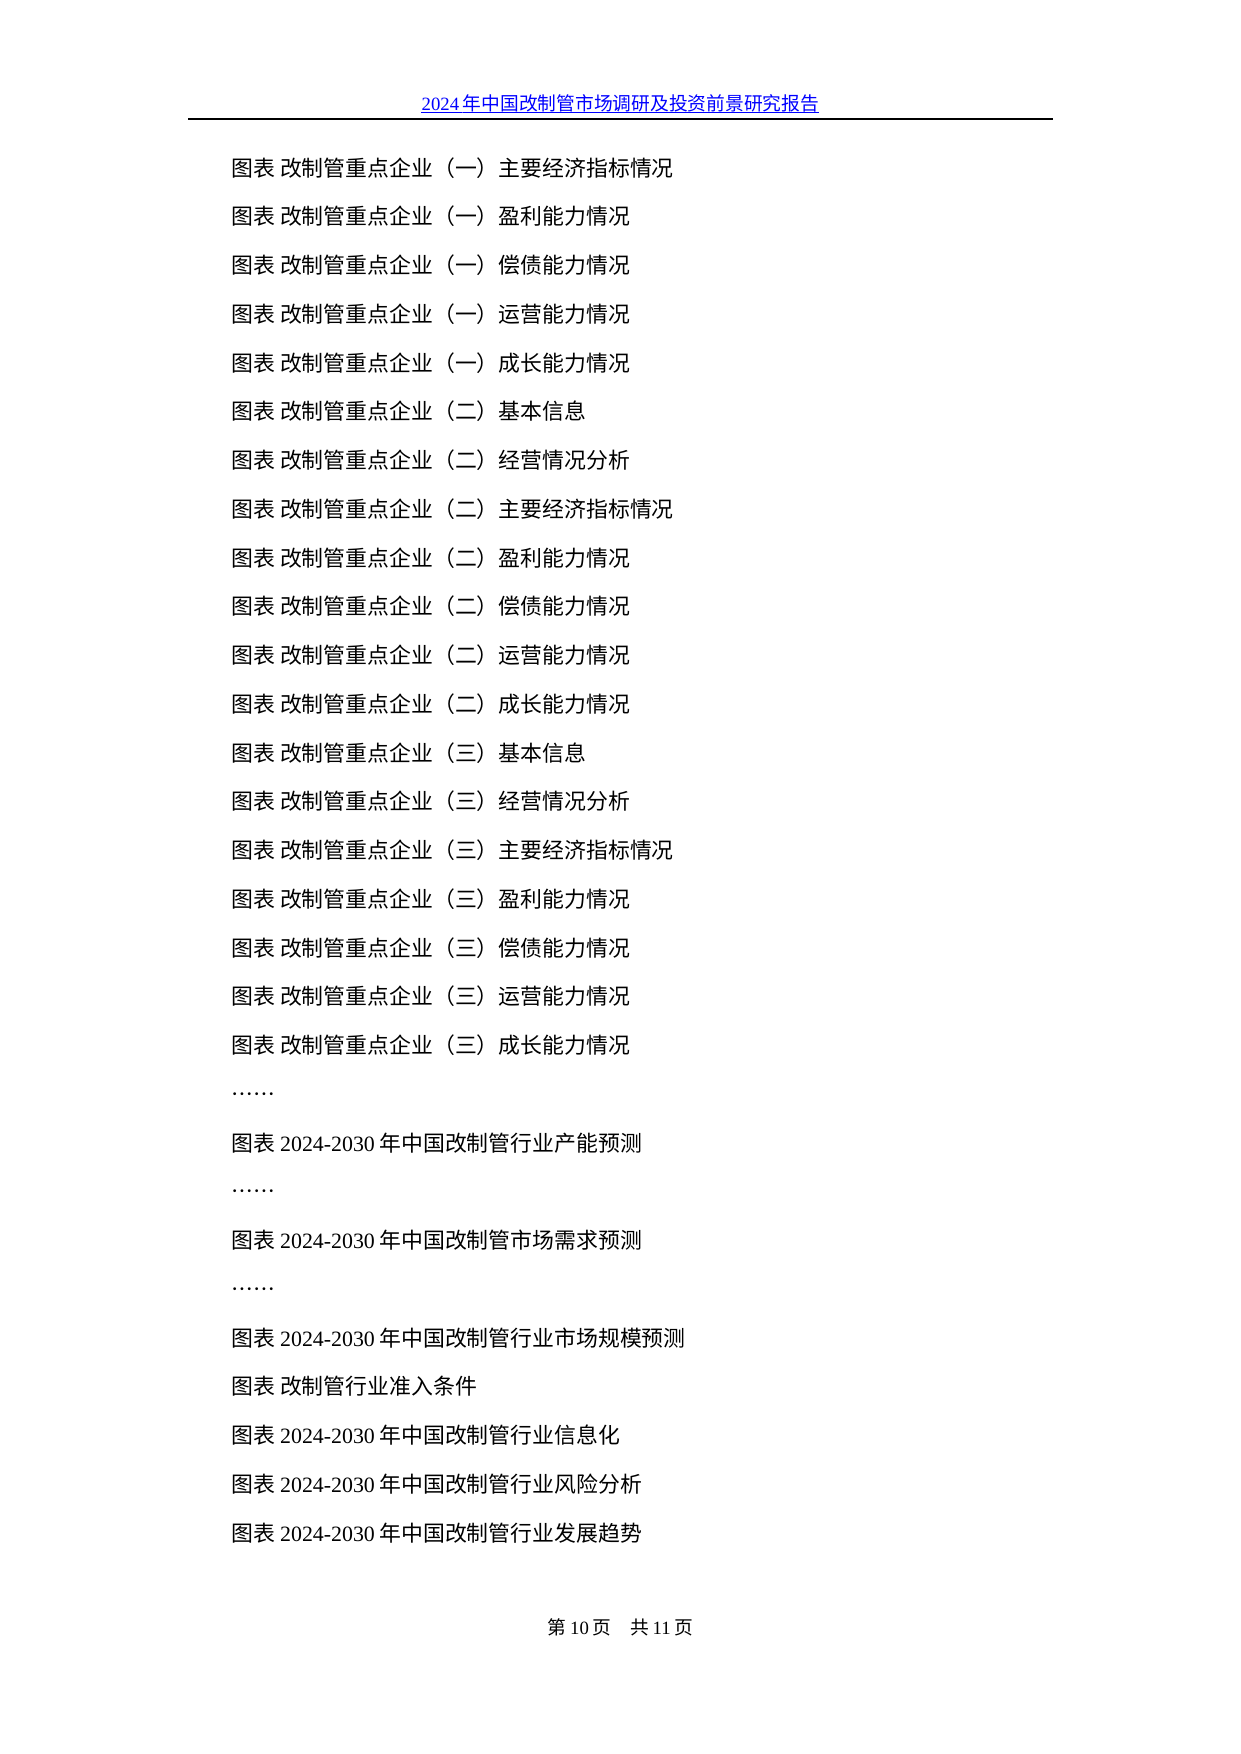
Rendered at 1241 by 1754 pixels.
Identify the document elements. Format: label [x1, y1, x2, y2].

text [187, 150, 1053, 1548]
